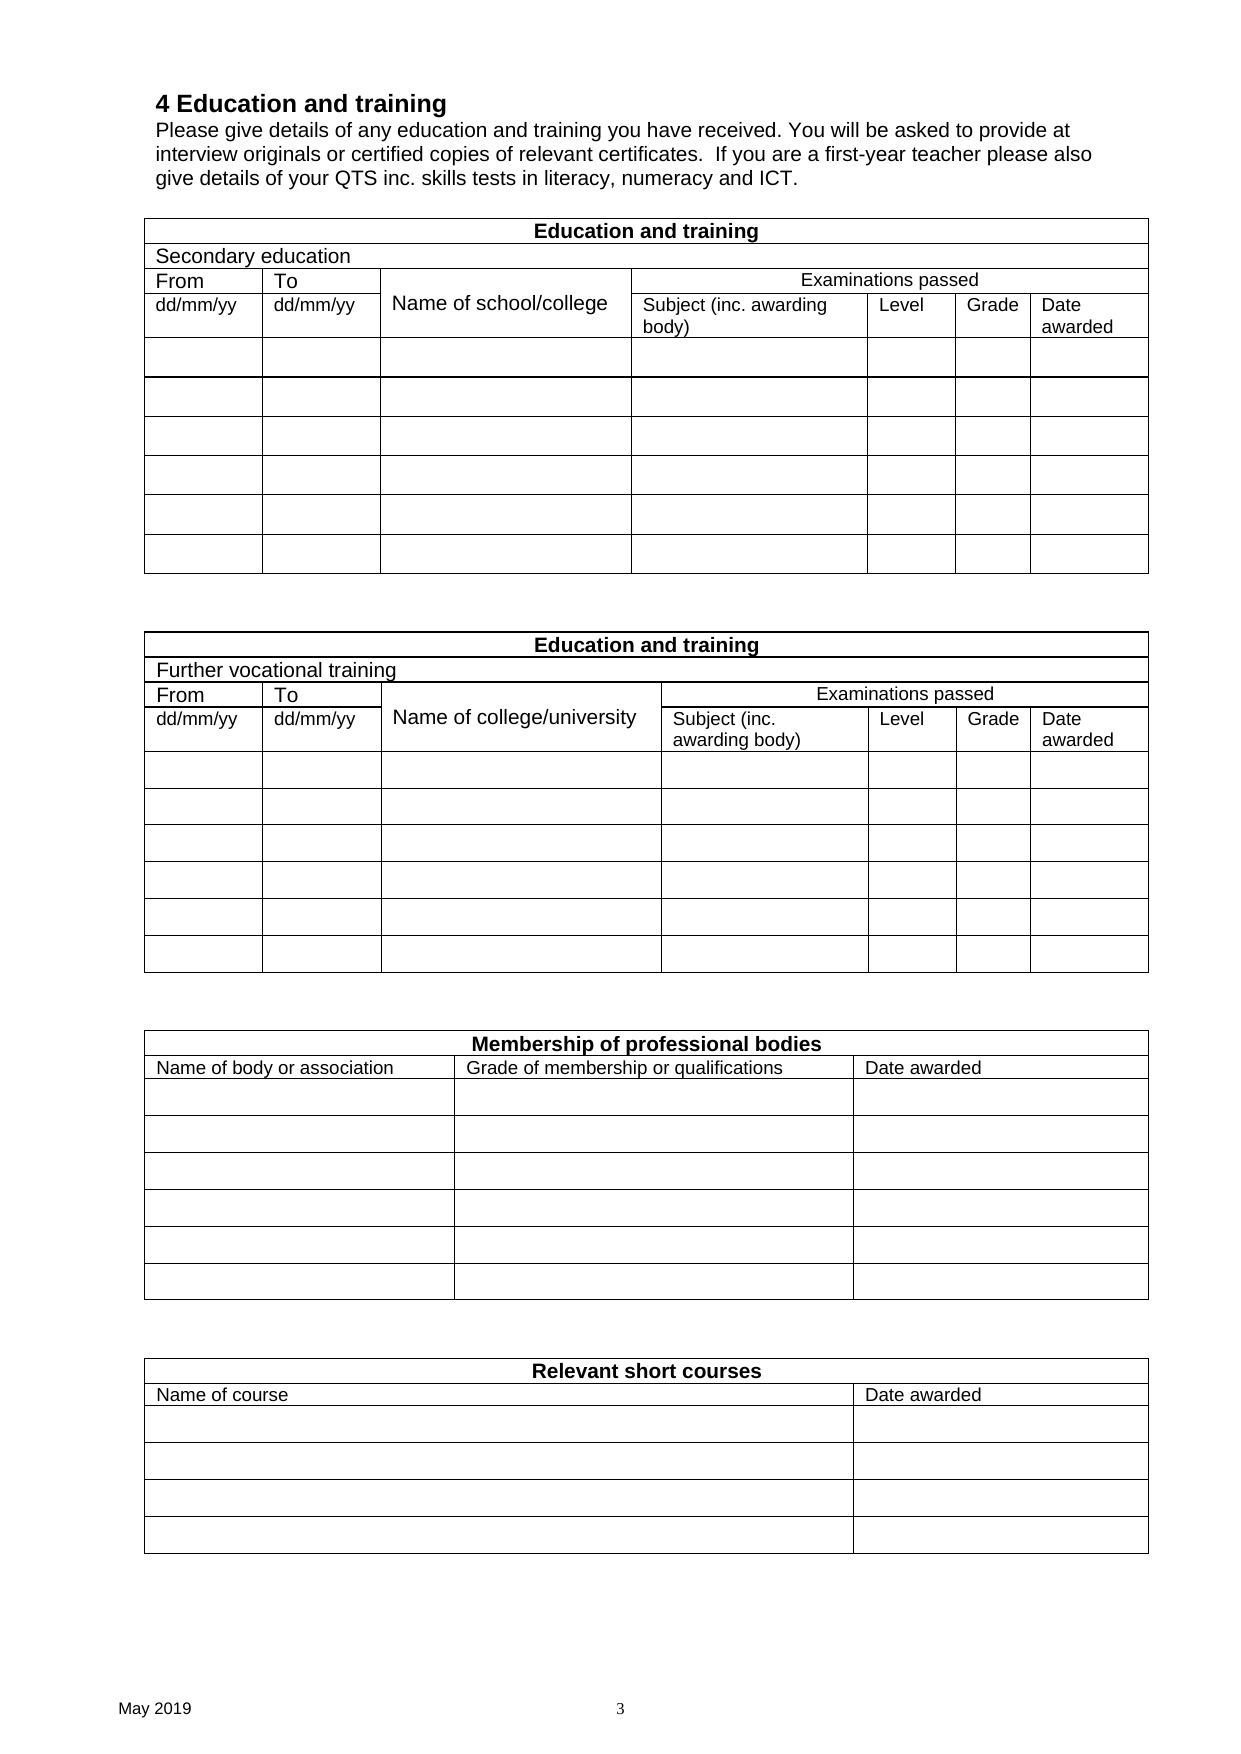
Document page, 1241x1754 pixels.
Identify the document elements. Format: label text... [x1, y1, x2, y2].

table_cell Name of course [145, 1384, 853, 1405]
table_cell [868, 456, 955, 494]
table_cell Further vocational training [145, 658, 1148, 681]
table_cell Grade [956, 294, 1030, 337]
table_cell [382, 789, 661, 824]
table_cell [869, 752, 956, 787]
table_cell [1031, 378, 1148, 416]
table_cell [868, 495, 955, 533]
table_cell [263, 752, 381, 787]
table_cell [632, 338, 867, 376]
table_cell [263, 535, 380, 573]
table_cell [956, 378, 1030, 416]
table_cell dd/mm/yy [145, 294, 262, 337]
table_cell Date awarded [1031, 294, 1148, 337]
table_cell [632, 535, 867, 573]
table_cell To [263, 269, 380, 293]
table_cell [854, 1227, 1148, 1262]
table_cell [381, 417, 631, 455]
table_cell [263, 417, 380, 455]
table_cell [956, 338, 1030, 376]
table_cell [455, 1116, 853, 1152]
table_cell [1031, 417, 1148, 455]
table_cell [263, 789, 381, 824]
table_cell [957, 862, 1030, 898]
table_cell [854, 1517, 1148, 1553]
table_cell [381, 535, 631, 573]
table_cell Date awarded [1031, 708, 1148, 751]
table_cell [632, 378, 867, 416]
table_cell dd/mm/yy [145, 708, 262, 751]
table_cell [956, 456, 1030, 494]
table_cell [145, 1517, 853, 1553]
table_cell Name of school/college [381, 269, 631, 337]
table_cell [145, 1116, 454, 1152]
table_cell [854, 1443, 1148, 1479]
table_cell Name of college/university [382, 683, 661, 751]
table_cell [263, 825, 381, 861]
table_cell [145, 1264, 454, 1299]
table_cell [145, 378, 262, 416]
table_cell Date awarded [854, 1384, 1148, 1405]
table_cell Date awarded [854, 1056, 1148, 1078]
table_cell [455, 1079, 853, 1115]
table_cell [145, 535, 262, 573]
table_cell [662, 752, 868, 787]
table_cell [145, 1443, 853, 1479]
table_cell [145, 752, 262, 787]
table_cell [145, 789, 262, 824]
table_cell [868, 535, 955, 573]
table_cell Subject (inc. awarding body) [632, 294, 867, 337]
table_cell [1031, 899, 1148, 935]
table_cell To [263, 683, 381, 706]
table_cell [382, 752, 661, 787]
table_cell [145, 1153, 454, 1189]
table_cell [145, 825, 262, 861]
table_cell Level [868, 294, 955, 337]
table_cell [263, 378, 380, 416]
table_cell [1031, 338, 1148, 376]
table_cell [956, 417, 1030, 455]
table_cell Secondary education [145, 244, 1148, 268]
table_cell [854, 1116, 1148, 1152]
table_cell [455, 1227, 853, 1262]
table_cell [957, 825, 1030, 861]
table_cell [145, 1227, 454, 1262]
table_cell [263, 862, 381, 898]
table_cell [145, 495, 262, 533]
table_cell [854, 1406, 1148, 1442]
table_cell [1031, 862, 1148, 898]
table_cell [854, 1079, 1148, 1115]
table_cell [1031, 936, 1148, 972]
table_cell [381, 495, 631, 533]
table_cell From [145, 269, 262, 293]
table_cell [869, 862, 956, 898]
table_cell [145, 1190, 454, 1226]
table_cell [381, 456, 631, 494]
table_cell Name of body or association [145, 1056, 454, 1078]
table_cell [869, 789, 956, 824]
table_cell [382, 899, 661, 935]
table_cell Subject (inc. awarding body) [662, 708, 868, 751]
table_header Education and training [145, 633, 1148, 656]
table_cell [263, 899, 381, 935]
table_cell dd/mm/yy [263, 294, 380, 337]
table_cell [632, 495, 867, 533]
table_cell [662, 862, 868, 898]
table_cell [382, 936, 661, 972]
table_cell [1031, 456, 1148, 494]
table_cell [956, 495, 1030, 533]
table_cell [869, 825, 956, 861]
table_cell [145, 1079, 454, 1115]
table_cell [957, 899, 1030, 935]
table_cell [145, 456, 262, 494]
table_cell [263, 495, 380, 533]
table_cell [957, 936, 1030, 972]
table_cell [1031, 752, 1148, 787]
table_cell [854, 1153, 1148, 1189]
table_cell [145, 338, 262, 376]
table_header 4 Education and training Please give details of any education and training you have received. You will be asked to provide at interview originals or certified copies of relevant certificates. If you are a first-year teacher please also give details of your QTS inc. skills tests in literacy, numeracy and ICT. [144, 89, 1148, 218]
table_cell [1031, 825, 1148, 861]
table_cell [145, 862, 262, 898]
table_cell [455, 1264, 853, 1299]
table_cell [381, 338, 631, 376]
table_cell Examinations passed [662, 683, 1148, 706]
table_cell [868, 417, 955, 455]
table_cell [145, 899, 262, 935]
table_cell [145, 1480, 853, 1516]
table_cell [145, 417, 262, 455]
table_cell [263, 338, 380, 376]
table_cell [1031, 535, 1148, 573]
table_cell [381, 378, 631, 416]
table_cell From [145, 683, 262, 706]
table_cell [854, 1480, 1148, 1516]
table_cell [854, 1190, 1148, 1226]
table_cell [382, 825, 661, 861]
table_cell [632, 456, 867, 494]
table_cell [854, 1264, 1148, 1299]
table_cell [632, 417, 867, 455]
table_cell [957, 752, 1030, 787]
table_header Relevant short courses [145, 1359, 1148, 1383]
table_cell [956, 535, 1030, 573]
table_cell [868, 378, 955, 416]
table_cell [662, 936, 868, 972]
table_cell [1031, 495, 1148, 533]
table_cell [662, 789, 868, 824]
table_cell [1031, 789, 1148, 824]
table_cell [869, 936, 956, 972]
table_cell Examinations passed [632, 269, 1148, 293]
table_cell Education and training [145, 219, 1148, 243]
table_cell [145, 1406, 853, 1442]
table_cell [145, 936, 262, 972]
table_cell [957, 789, 1030, 824]
table_cell [455, 1153, 853, 1189]
table_cell [382, 862, 661, 898]
table_cell dd/mm/yy [263, 708, 381, 751]
table_header Membership of professional bodies [145, 1031, 1148, 1055]
table_cell Grade of membership or qualifications [455, 1056, 853, 1078]
table_cell Level [869, 708, 956, 751]
table_cell [263, 936, 381, 972]
table_cell Grade [957, 708, 1030, 751]
table_cell [662, 899, 868, 935]
table_cell [455, 1190, 853, 1226]
table_cell [868, 338, 955, 376]
table_cell [263, 456, 380, 494]
table_cell [869, 899, 956, 935]
table_cell [662, 825, 868, 861]
